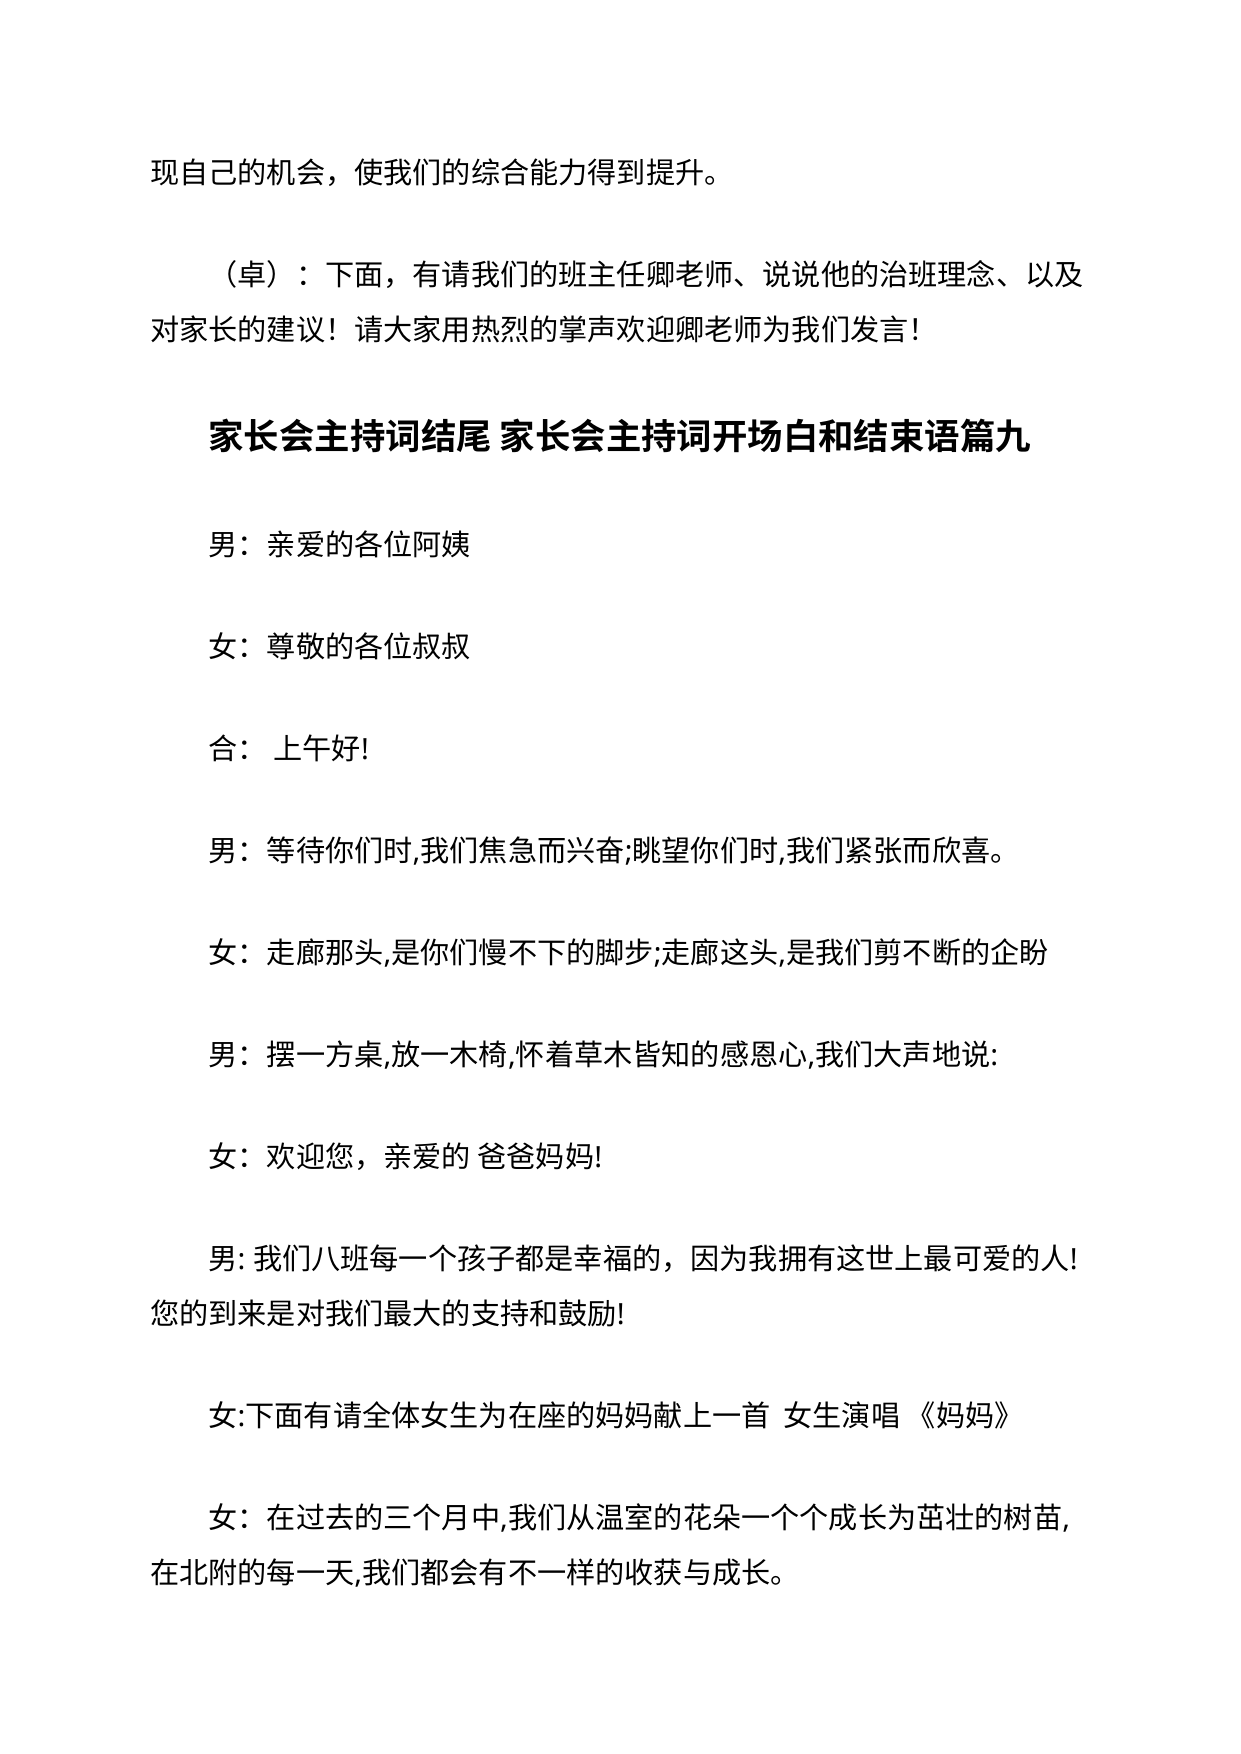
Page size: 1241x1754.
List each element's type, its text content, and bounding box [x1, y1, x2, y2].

text 女：在过去的三个月中,我们从温室的花朵一个个成长为茁壮的树苗,在北附的每一天,我们都会有不一样的收获与成长。 [150, 1494, 1090, 1592]
text 男：等待你们时,我们焦急而兴奋;眺望你们时,我们紧张而欣喜。 [150, 827, 1090, 870]
text 女：欢迎您，亲爱的 爸爸妈妈! [150, 1133, 1090, 1176]
text 女：尊敬的各位叔叔 [150, 624, 1090, 666]
text 男：摆一方桌,放一木椅,怀着草木皆知的感恩心,我们大声地说: [150, 1031, 1090, 1074]
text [150, 150, 1090, 192]
text 合： 上午好! [150, 725, 1090, 768]
text 女：走廊那头,是你们慢不下的脚步;走廊这头,是我们剪不断的企盼 [150, 929, 1090, 972]
text 男: 我们八班每一个孩子都是幸福的，因为我拥有这世上最可爱的人!您的到来是对我们最大的支持和鼓励! [150, 1235, 1090, 1333]
text （卓）：下面，有请我们的班主任卿老师、说说他的治班理念、以及对家长的建议！请大家用热烈的掌声欢迎卿老师为我们发言！ [150, 252, 1090, 349]
text 家长会主持词结尾 家长会主持词开场白和结束语篇九 [150, 408, 1090, 460]
text 女:下面有请全体女生为在座的妈妈献上一首 女生演唱 《妈妈》 [150, 1392, 1090, 1435]
text 男：亲爱的各位阿姨 [150, 522, 1090, 564]
